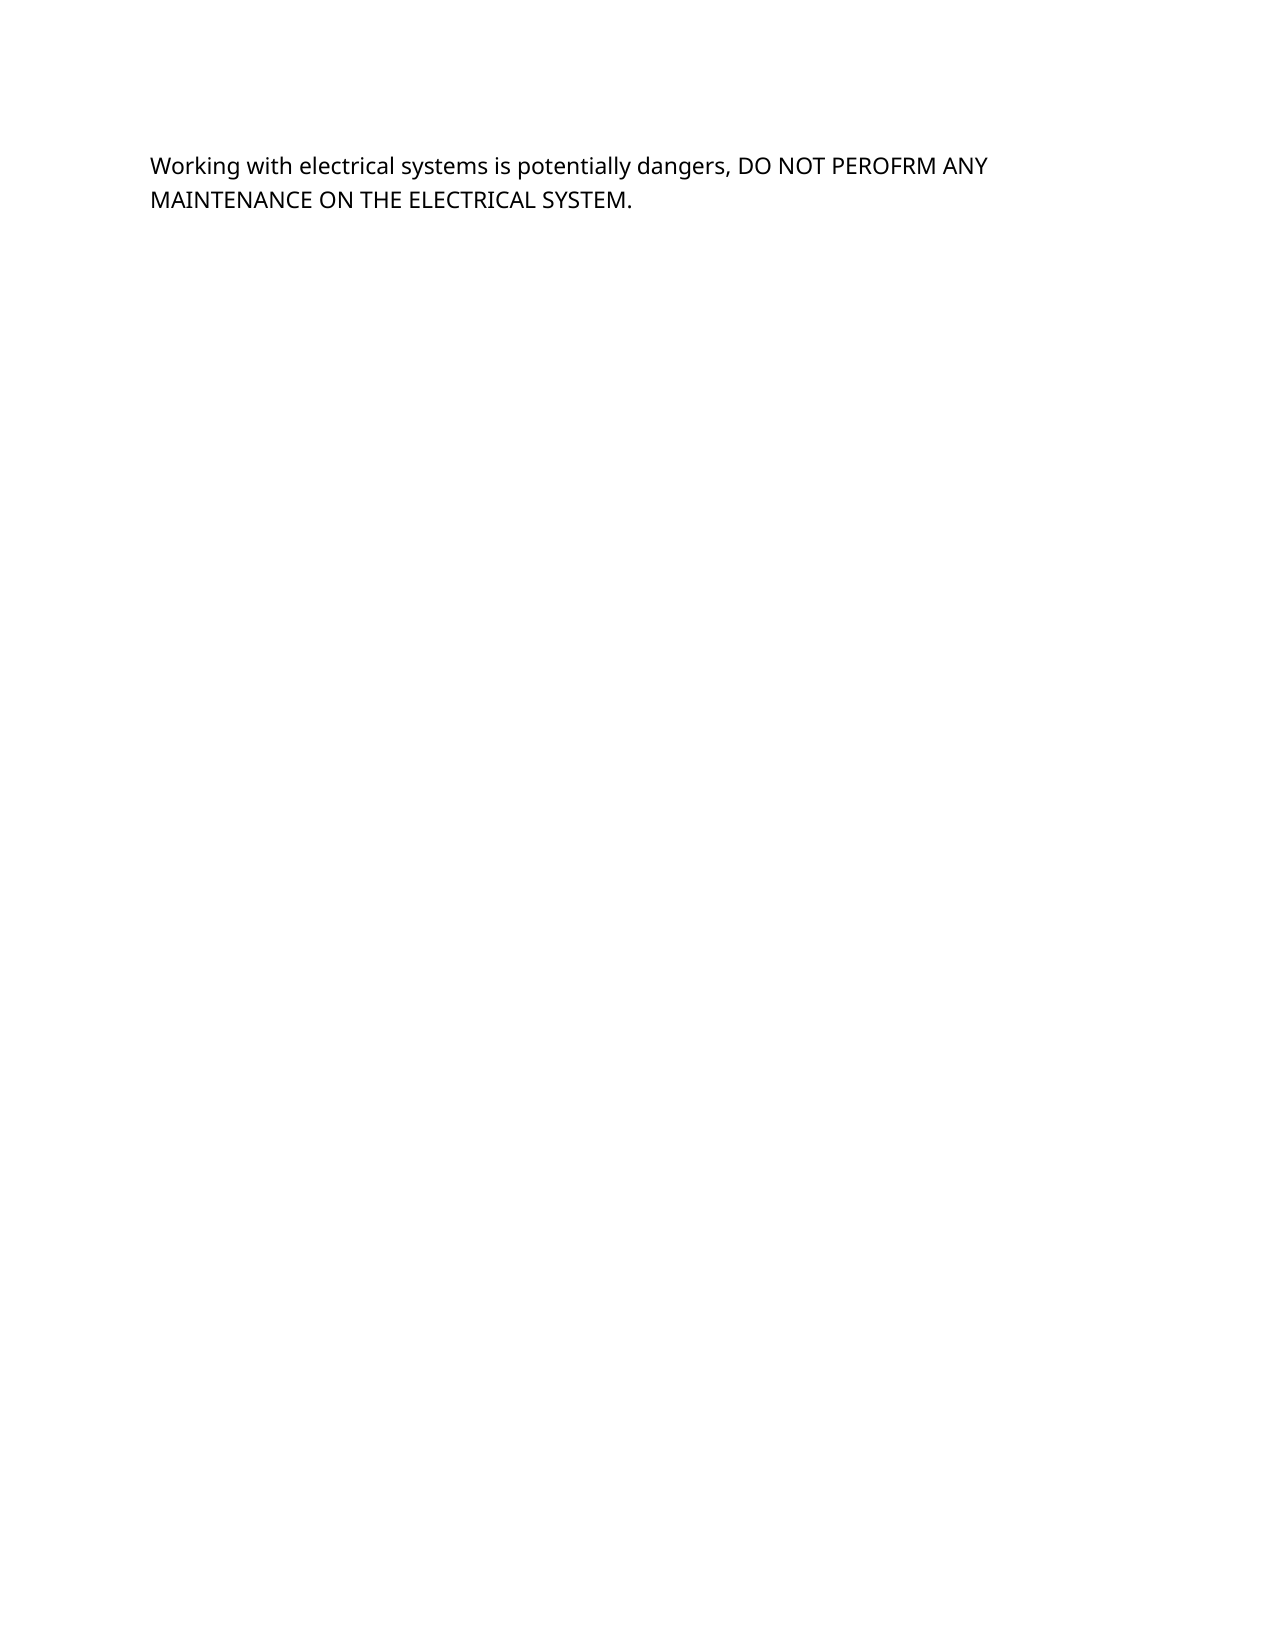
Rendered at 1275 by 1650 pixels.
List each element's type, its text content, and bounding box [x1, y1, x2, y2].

text Working with electrical systems is potentially dangers, DO NOT PEROFRM ANY MAINTENANCE ON THE ELECTRICAL SYSTEM. [150, 150, 1125, 215]
